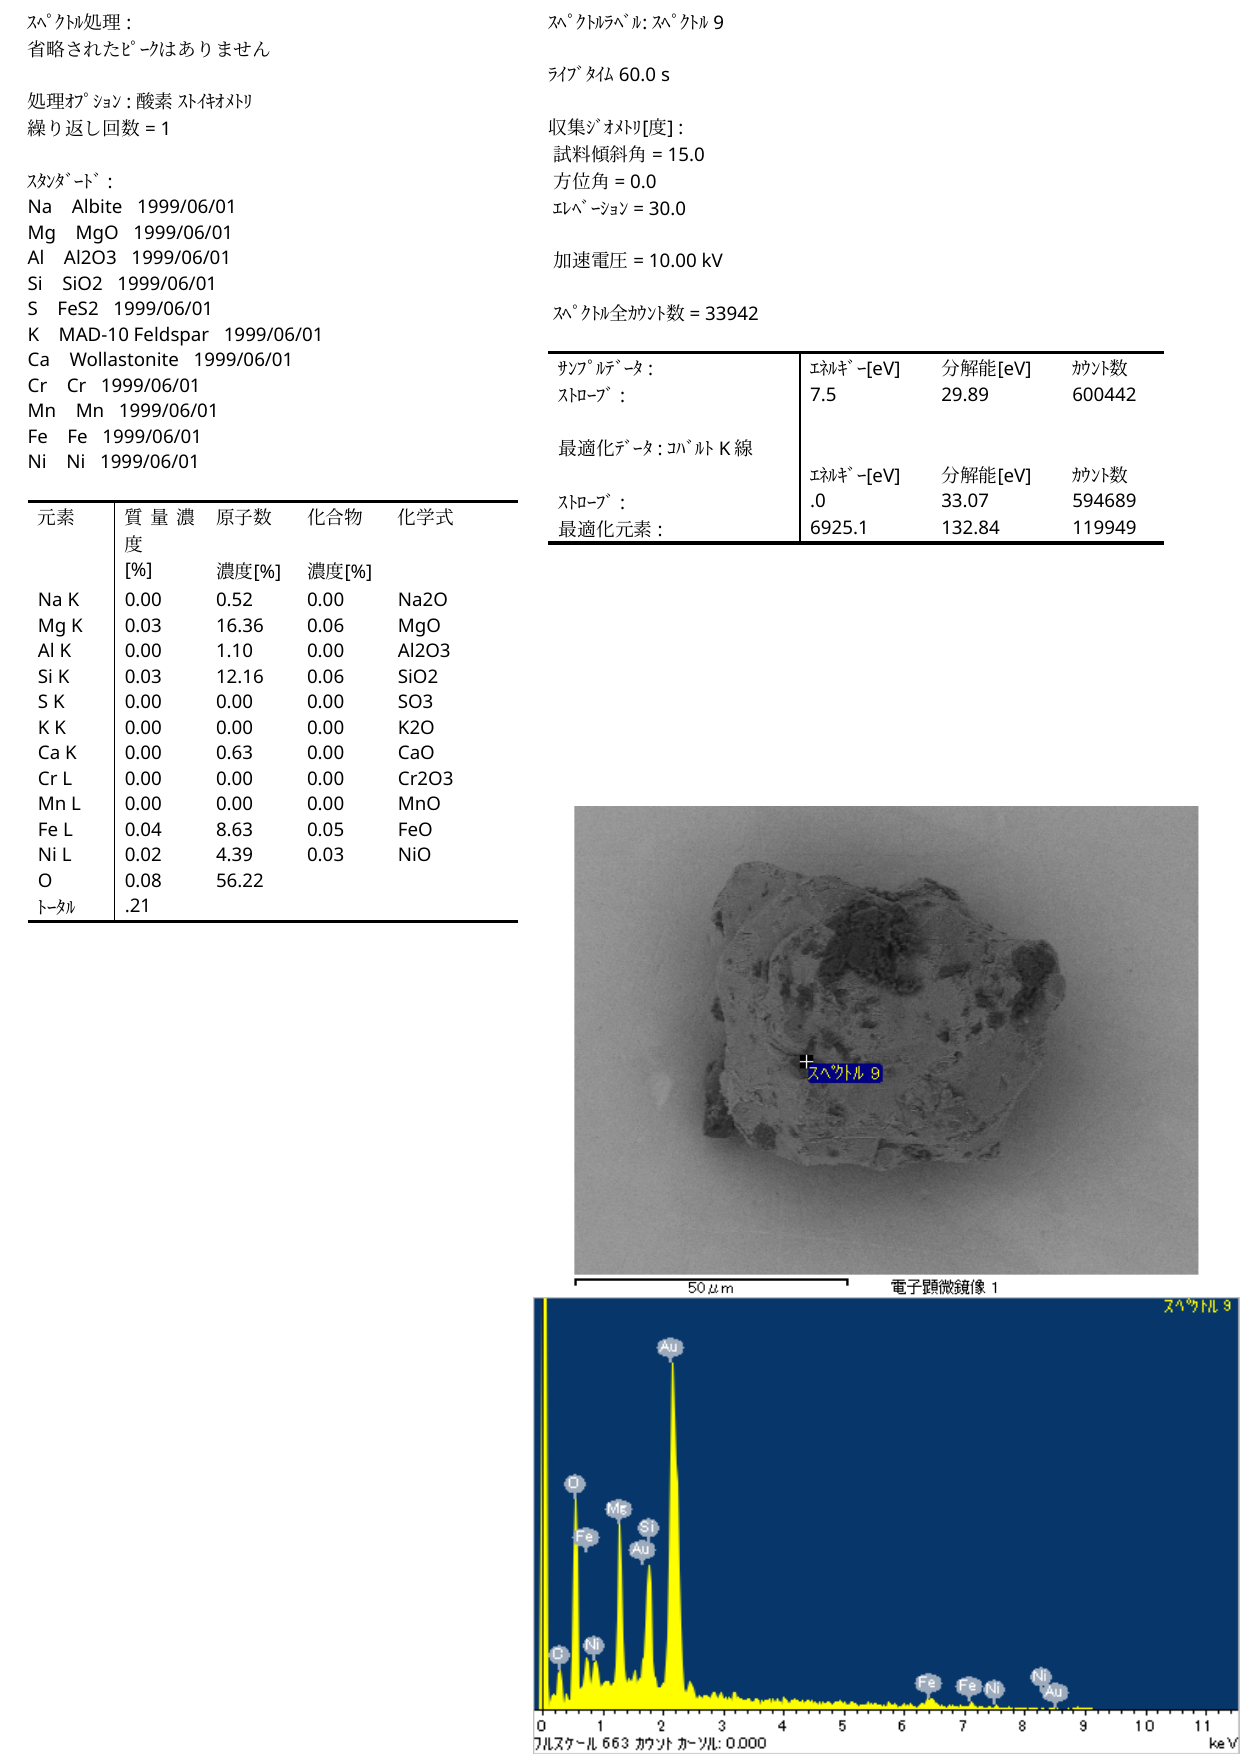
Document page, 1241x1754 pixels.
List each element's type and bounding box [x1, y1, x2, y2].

picture [533, 806, 1240, 1754]
